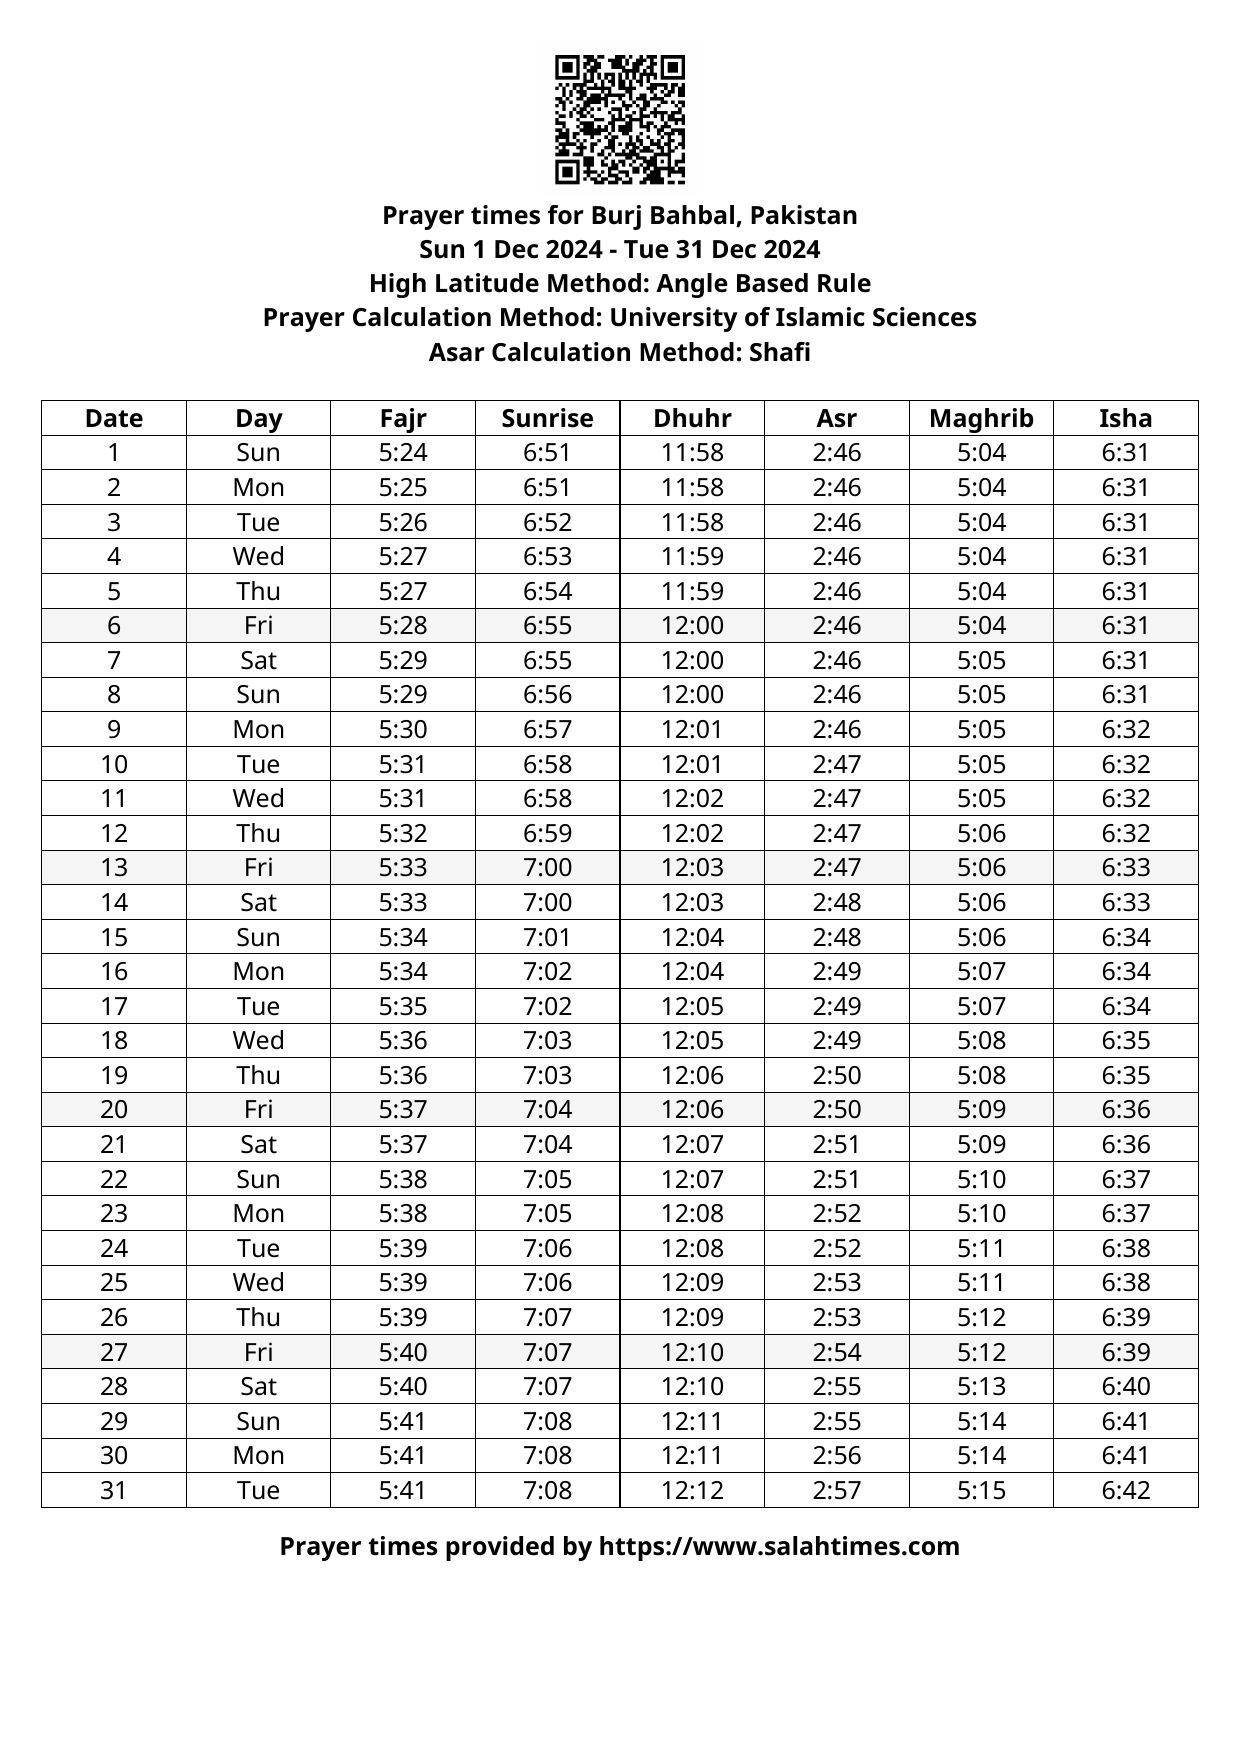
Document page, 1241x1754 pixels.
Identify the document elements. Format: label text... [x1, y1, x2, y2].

table_cell 5:05 [910, 643, 1053, 677]
table_cell 6:58 [476, 747, 619, 780]
table_cell 6:59 [476, 816, 619, 849]
table_cell 7:07 [476, 1369, 619, 1403]
table_cell 7:05 [476, 1196, 619, 1230]
table_cell 2:51 [765, 1162, 909, 1195]
table_cell 6:58 [476, 781, 619, 815]
table_cell 5:33 [331, 851, 475, 884]
table_cell 2:46 [765, 678, 909, 711]
table_cell 11 [42, 781, 186, 815]
table_cell 5:27 [331, 539, 475, 573]
table_cell 7:03 [476, 1058, 619, 1092]
table_cell 6:51 [476, 436, 619, 469]
table_cell Sun [187, 1404, 330, 1437]
table_cell Sat [187, 1369, 330, 1403]
table_cell 5:29 [331, 678, 475, 711]
table_cell 12 [42, 816, 186, 849]
table_cell 6:31 [1054, 574, 1198, 607]
table_cell Fri [187, 609, 330, 642]
table_cell 2:46 [765, 436, 909, 469]
table_cell 5:10 [910, 1196, 1053, 1230]
table_cell Sat [187, 885, 330, 919]
table_cell 2:53 [765, 1266, 909, 1299]
table_cell Mon [187, 1196, 330, 1230]
table_cell Tue [187, 1473, 330, 1507]
table_cell Wed [187, 539, 330, 573]
table_cell 5:38 [331, 1196, 475, 1230]
table_cell 6:31 [1054, 539, 1198, 573]
table_cell 7:08 [476, 1439, 619, 1472]
table_cell 7:06 [476, 1231, 619, 1264]
table_cell 5:28 [331, 609, 475, 642]
picture [542, 41, 699, 198]
table_cell Fri [187, 851, 330, 884]
table_cell 11:58 [621, 436, 764, 469]
table_cell 12:05 [621, 1024, 764, 1057]
table_cell Sat [187, 643, 330, 677]
table_cell 23 [42, 1196, 186, 1230]
table_cell 5:40 [331, 1369, 475, 1403]
table_cell Sat [187, 1127, 330, 1161]
table_cell 28 [42, 1369, 186, 1403]
table_cell 6:52 [476, 505, 619, 538]
table_cell Fri [187, 1093, 330, 1126]
table_cell 6:39 [1054, 1300, 1198, 1334]
table_cell 5:09 [910, 1127, 1053, 1161]
table_cell 5:09 [910, 1093, 1053, 1126]
table_cell 6:54 [476, 574, 619, 607]
table_cell 2:47 [765, 816, 909, 849]
table_cell 2:46 [765, 643, 909, 677]
table_cell 5:35 [331, 989, 475, 1022]
table_cell 5:08 [910, 1058, 1053, 1092]
table_cell 2:50 [765, 1093, 909, 1126]
table_cell 11:59 [621, 539, 764, 573]
table_cell 5:06 [910, 920, 1053, 953]
table_header Fajr [331, 401, 475, 434]
table_cell 2:49 [765, 1024, 909, 1057]
table_cell 5:26 [331, 505, 475, 538]
table_cell 5:31 [331, 781, 475, 815]
table_cell 12:00 [621, 678, 764, 711]
table_cell 6:55 [476, 643, 619, 677]
table_cell 5:11 [910, 1266, 1053, 1299]
table_cell 2:46 [765, 712, 909, 746]
text Asar Calculation Method: Shafi [42, 334, 1198, 368]
table_cell Wed [187, 781, 330, 815]
table_cell 26 [42, 1300, 186, 1334]
table_cell 25 [42, 1266, 186, 1299]
table_cell 5:05 [910, 712, 1053, 746]
text High Latitude Method: Angle Based Rule [42, 266, 1198, 300]
table_cell 6:41 [1054, 1439, 1198, 1472]
table_cell 12:05 [621, 989, 764, 1022]
table_cell 6:37 [1054, 1162, 1198, 1195]
table_cell 6:41 [1054, 1404, 1198, 1437]
table_cell 5:05 [910, 678, 1053, 711]
table_cell 6:31 [1054, 678, 1198, 711]
table_cell 5:41 [331, 1404, 475, 1437]
table_cell 2:51 [765, 1127, 909, 1161]
table_cell Thu [187, 1058, 330, 1092]
table_cell 5:04 [910, 539, 1053, 573]
table_cell Sun [187, 920, 330, 953]
table_cell 5:29 [331, 643, 475, 677]
table_cell 2:48 [765, 885, 909, 919]
table_header Isha [1054, 401, 1198, 434]
table_cell 6:37 [1054, 1196, 1198, 1230]
table_cell 2:57 [765, 1473, 909, 1507]
table_cell 12:02 [621, 816, 764, 849]
table_cell 2:47 [765, 781, 909, 815]
table_cell Mon [187, 712, 330, 746]
table_cell 7:00 [476, 851, 619, 884]
table_cell 2:46 [765, 574, 909, 607]
table_cell 6:34 [1054, 989, 1198, 1022]
table_cell 5:13 [910, 1369, 1053, 1403]
table_header Dhuhr [621, 401, 764, 434]
table_cell 5:27 [331, 574, 475, 607]
table_header Asr [765, 401, 909, 434]
table_cell 7:07 [476, 1335, 619, 1368]
table_cell 12:09 [621, 1300, 764, 1334]
table_cell 29 [42, 1404, 186, 1437]
table_cell 12:03 [621, 851, 764, 884]
table_cell 12:07 [621, 1162, 764, 1195]
table_cell 30 [42, 1439, 186, 1472]
table_cell 7:02 [476, 954, 619, 988]
table_cell 2:46 [765, 470, 909, 504]
table_cell 12:10 [621, 1369, 764, 1403]
table_cell 5:39 [331, 1266, 475, 1299]
table_cell 17 [42, 989, 186, 1022]
table_cell 2:49 [765, 989, 909, 1022]
table_cell Mon [187, 470, 330, 504]
table_cell Thu [187, 574, 330, 607]
table_cell 6:36 [1054, 1127, 1198, 1161]
table_cell 12:06 [621, 1093, 764, 1126]
table_cell 7:01 [476, 920, 619, 953]
table_cell 2:46 [765, 505, 909, 538]
table_cell 2 [42, 470, 186, 504]
table_cell 6:31 [1054, 470, 1198, 504]
table_cell 6:31 [1054, 505, 1198, 538]
table_header Sunrise [476, 401, 619, 434]
table_cell 5:32 [331, 816, 475, 849]
table_cell 6:38 [1054, 1231, 1198, 1264]
table_cell 5:31 [331, 747, 475, 780]
table_cell 11:59 [621, 574, 764, 607]
table_cell 21 [42, 1127, 186, 1161]
table_cell 12:08 [621, 1196, 764, 1230]
table_cell 20 [42, 1093, 186, 1126]
table_cell 16 [42, 954, 186, 988]
table_cell 10 [42, 747, 186, 780]
table_cell 5:36 [331, 1024, 475, 1057]
table_cell 6:31 [1054, 643, 1198, 677]
table_cell 5:10 [910, 1162, 1053, 1195]
table_cell 19 [42, 1058, 186, 1092]
table_cell 5:06 [910, 816, 1053, 849]
table_cell 14 [42, 885, 186, 919]
text Prayer Calculation Method: University of Islamic Sciences [42, 300, 1198, 334]
table_cell 6:33 [1054, 885, 1198, 919]
table_cell 12:06 [621, 1058, 764, 1092]
table_cell 5:34 [331, 954, 475, 988]
table_cell 6:35 [1054, 1058, 1198, 1092]
table_cell 22 [42, 1162, 186, 1195]
table_cell 2:47 [765, 747, 909, 780]
table_cell 12:10 [621, 1335, 764, 1368]
table_cell 6:32 [1054, 747, 1198, 780]
table_cell 2:52 [765, 1231, 909, 1264]
table_cell 5:04 [910, 574, 1053, 607]
table_cell 12:12 [621, 1473, 764, 1507]
table_cell 5:34 [331, 920, 475, 953]
table_cell Mon [187, 954, 330, 988]
table_cell 6:32 [1054, 781, 1198, 815]
table_cell 6:36 [1054, 1093, 1198, 1126]
table_cell 6:32 [1054, 816, 1198, 849]
table_cell 12:09 [621, 1266, 764, 1299]
table_cell 31 [42, 1473, 186, 1507]
table_cell 5:07 [910, 954, 1053, 988]
table_cell 5 [42, 574, 186, 607]
table_cell 6:53 [476, 539, 619, 573]
table_cell 6:34 [1054, 954, 1198, 988]
table_cell 27 [42, 1335, 186, 1368]
table_cell 12:01 [621, 747, 764, 780]
table_cell 5:30 [331, 712, 475, 746]
table_cell 1 [42, 436, 186, 469]
table_cell 6 [42, 609, 186, 642]
table_cell 5:41 [331, 1439, 475, 1472]
table_cell 7:08 [476, 1404, 619, 1437]
table_cell 6:32 [1054, 712, 1198, 746]
table_cell 6:42 [1054, 1473, 1198, 1507]
table_cell 7 [42, 643, 186, 677]
table_cell 9 [42, 712, 186, 746]
table_cell 2:47 [765, 851, 909, 884]
table_cell 6:38 [1054, 1266, 1198, 1299]
table_cell 6:51 [476, 470, 619, 504]
text Prayer times provided by https://www.salahtimes.com [42, 1528, 1198, 1563]
text Sun 1 Dec 2024 - Tue 31 Dec 2024 [42, 232, 1198, 266]
table_cell Wed [187, 1266, 330, 1299]
table_cell 5:05 [910, 747, 1053, 780]
table_cell 5:15 [910, 1473, 1053, 1507]
table_cell 6:31 [1054, 609, 1198, 642]
table_cell 11:58 [621, 470, 764, 504]
table_cell 5:04 [910, 436, 1053, 469]
table_cell Fri [187, 1335, 330, 1368]
table_cell 2:55 [765, 1404, 909, 1437]
table_cell Sun [187, 1162, 330, 1195]
table_cell 13 [42, 851, 186, 884]
table_cell 2:48 [765, 920, 909, 953]
table_cell 12:08 [621, 1231, 764, 1264]
table_cell 5:36 [331, 1058, 475, 1092]
text Prayer times for Burj Bahbal, Pakistan [42, 198, 1198, 232]
table_cell 5:04 [910, 505, 1053, 538]
table_cell 5:37 [331, 1093, 475, 1126]
table_cell 6:56 [476, 678, 619, 711]
table_cell 11:58 [621, 505, 764, 538]
table_cell 5:38 [331, 1162, 475, 1195]
table_cell Tue [187, 747, 330, 780]
table_cell 5:39 [331, 1231, 475, 1264]
table_cell 6:35 [1054, 1024, 1198, 1057]
table_cell Mon [187, 1439, 330, 1472]
table_cell 4 [42, 539, 186, 573]
table_cell 7:04 [476, 1127, 619, 1161]
table_cell Thu [187, 816, 330, 849]
table_cell 5:39 [331, 1300, 475, 1334]
table_cell 5:14 [910, 1439, 1053, 1472]
table_cell 12:07 [621, 1127, 764, 1161]
table_cell 6:57 [476, 712, 619, 746]
table_cell 5:14 [910, 1404, 1053, 1437]
table_cell 2:46 [765, 609, 909, 642]
table_cell 7:07 [476, 1300, 619, 1334]
table_cell Thu [187, 1300, 330, 1334]
table_cell 5:40 [331, 1335, 475, 1368]
table_cell 5:04 [910, 470, 1053, 504]
table_cell 24 [42, 1231, 186, 1264]
table_cell 6:39 [1054, 1335, 1198, 1368]
table_cell 12:11 [621, 1404, 764, 1437]
table_cell 2:49 [765, 954, 909, 988]
table_cell Tue [187, 1231, 330, 1264]
table_cell 7:05 [476, 1162, 619, 1195]
table_cell 12:11 [621, 1439, 764, 1472]
table_cell Sun [187, 436, 330, 469]
table_cell 2:54 [765, 1335, 909, 1368]
table_cell 7:00 [476, 885, 619, 919]
table_cell 5:24 [331, 436, 475, 469]
table_cell 5:33 [331, 885, 475, 919]
table_cell Wed [187, 1024, 330, 1057]
table_cell 7:02 [476, 989, 619, 1022]
table_cell 5:08 [910, 1024, 1053, 1057]
table_cell 12:04 [621, 954, 764, 988]
table_cell 6:33 [1054, 851, 1198, 884]
table_cell Tue [187, 505, 330, 538]
table_cell 5:06 [910, 851, 1053, 884]
table_cell 5:07 [910, 989, 1053, 1022]
table_cell 5:05 [910, 781, 1053, 815]
table_cell 12:01 [621, 712, 764, 746]
table_header Day [187, 401, 330, 434]
table_cell 6:31 [1054, 436, 1198, 469]
table_cell 18 [42, 1024, 186, 1057]
table_cell 5:41 [331, 1473, 475, 1507]
table_cell 12:00 [621, 609, 764, 642]
table_cell 2:56 [765, 1439, 909, 1472]
table_cell 6:55 [476, 609, 619, 642]
table_cell Sun [187, 678, 330, 711]
table_cell 12:04 [621, 920, 764, 953]
table_cell 6:34 [1054, 920, 1198, 953]
table_cell 5:04 [910, 609, 1053, 642]
table_cell 5:37 [331, 1127, 475, 1161]
table_header Date [42, 401, 186, 434]
table_cell 12:02 [621, 781, 764, 815]
table_cell 7:08 [476, 1473, 619, 1507]
table_cell 12:03 [621, 885, 764, 919]
table_cell 3 [42, 505, 186, 538]
table_cell 2:53 [765, 1300, 909, 1334]
table_cell 5:11 [910, 1231, 1053, 1264]
table_cell 7:03 [476, 1024, 619, 1057]
table_cell 2:52 [765, 1196, 909, 1230]
table_header Maghrib [910, 401, 1053, 434]
table_cell 5:12 [910, 1300, 1053, 1334]
table_cell 12:00 [621, 643, 764, 677]
table_cell 2:50 [765, 1058, 909, 1092]
table_cell 5:12 [910, 1335, 1053, 1368]
table_cell 8 [42, 678, 186, 711]
table_cell 2:55 [765, 1369, 909, 1403]
table_cell 15 [42, 920, 186, 953]
table_cell 6:40 [1054, 1369, 1198, 1403]
table_cell 2:46 [765, 539, 909, 573]
table_cell 5:06 [910, 885, 1053, 919]
table_cell 5:25 [331, 470, 475, 504]
table_cell 7:06 [476, 1266, 619, 1299]
table_cell 7:04 [476, 1093, 619, 1126]
table_cell Tue [187, 989, 330, 1022]
